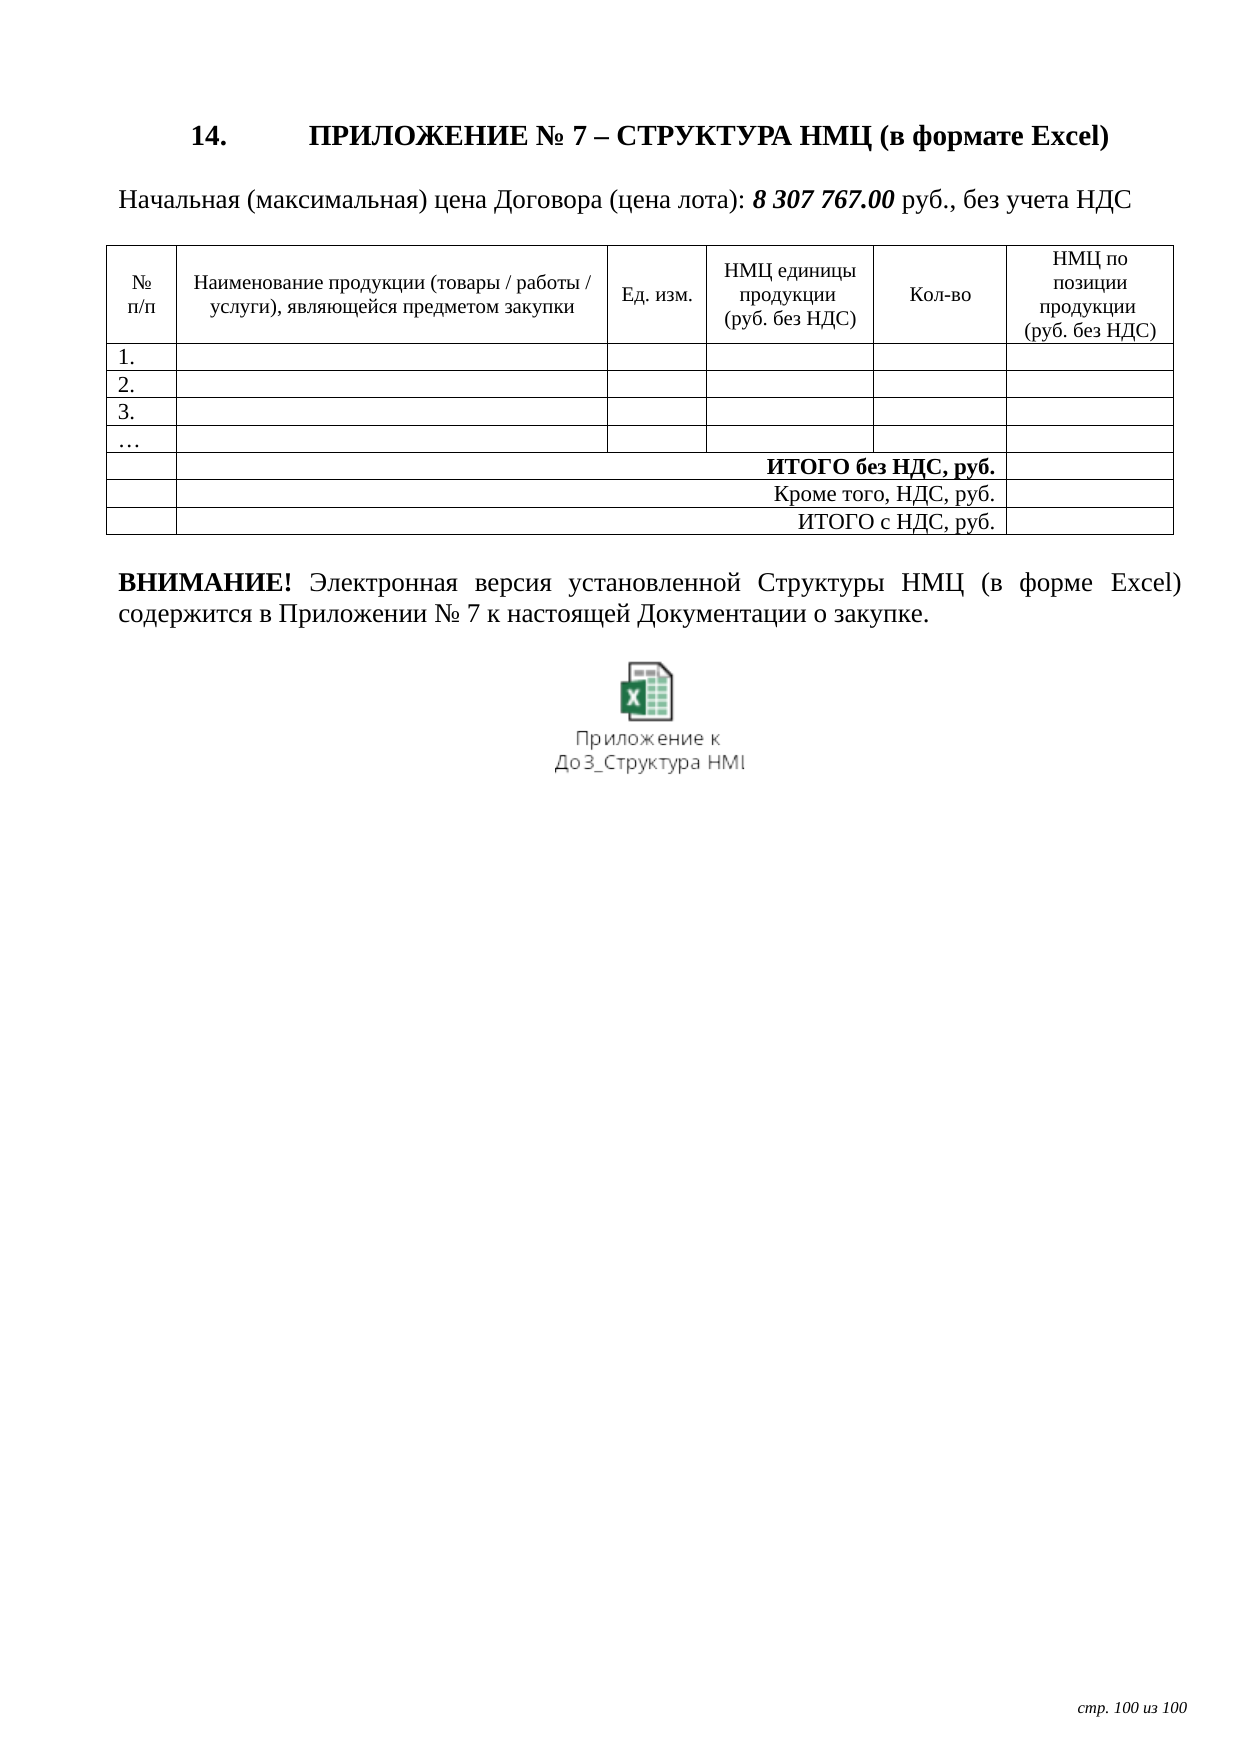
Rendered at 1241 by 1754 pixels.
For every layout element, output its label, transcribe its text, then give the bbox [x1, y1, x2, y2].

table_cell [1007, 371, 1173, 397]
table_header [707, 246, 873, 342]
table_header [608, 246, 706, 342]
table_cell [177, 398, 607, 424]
subtitle ПРИЛОЖЕНИЕ № 7 – СТРУКТУРА НМЦ (в формате Excel) [118, 118, 1181, 152]
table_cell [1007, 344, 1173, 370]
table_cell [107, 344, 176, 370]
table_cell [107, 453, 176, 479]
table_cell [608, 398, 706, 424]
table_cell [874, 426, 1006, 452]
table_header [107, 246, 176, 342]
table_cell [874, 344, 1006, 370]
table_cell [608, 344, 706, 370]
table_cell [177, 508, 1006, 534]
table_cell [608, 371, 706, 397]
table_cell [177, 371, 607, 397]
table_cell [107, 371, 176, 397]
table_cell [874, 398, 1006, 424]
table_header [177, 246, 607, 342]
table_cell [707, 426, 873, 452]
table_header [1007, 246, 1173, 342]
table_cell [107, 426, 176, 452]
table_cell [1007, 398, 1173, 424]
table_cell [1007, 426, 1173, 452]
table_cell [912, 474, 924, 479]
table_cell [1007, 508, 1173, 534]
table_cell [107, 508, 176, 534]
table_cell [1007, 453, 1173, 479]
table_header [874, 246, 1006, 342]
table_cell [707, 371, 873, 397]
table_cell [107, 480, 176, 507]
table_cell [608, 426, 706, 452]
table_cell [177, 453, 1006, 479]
text ВНИМАНИЕ! Электронная версия установленной Структуры НМЦ (в форме Excel) содержится в Приложении № 7 к настоящей Документации о закупке. [118, 566, 1181, 629]
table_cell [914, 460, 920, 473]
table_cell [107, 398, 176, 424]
list Начальная (максимальная) цена Договора (цена лота): 8 307 767.00 руб., без учета НДС [118, 183, 1181, 214]
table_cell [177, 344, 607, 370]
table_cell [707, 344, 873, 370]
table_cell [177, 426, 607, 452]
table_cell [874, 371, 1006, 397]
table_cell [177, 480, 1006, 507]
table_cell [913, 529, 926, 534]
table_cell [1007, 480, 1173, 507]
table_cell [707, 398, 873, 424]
